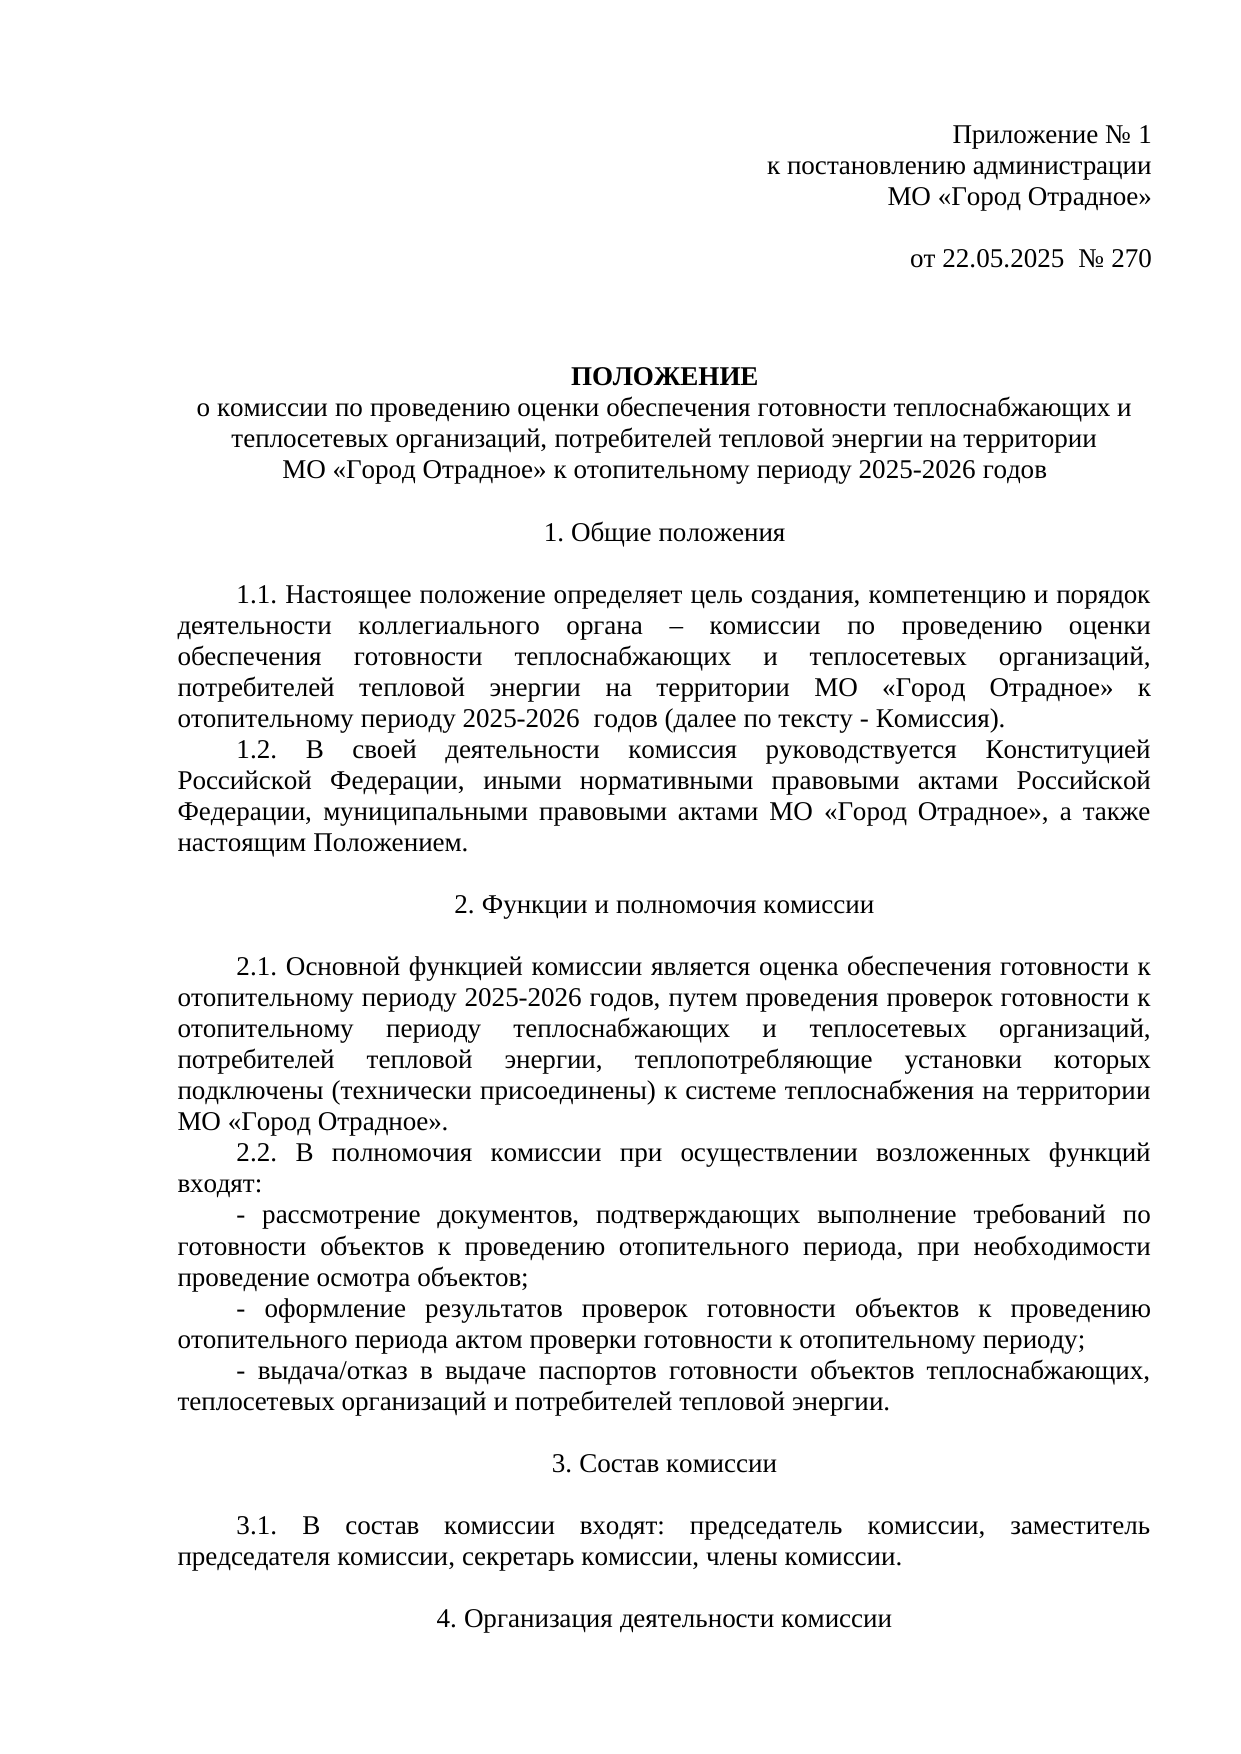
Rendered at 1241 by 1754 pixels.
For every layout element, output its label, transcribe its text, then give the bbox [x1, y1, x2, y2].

text 1. Общие положения [177, 516, 1152, 547]
text 1.1. Настоящее положение определяет цель создания, компетенцию и порядок деятельности коллегиального органа – комиссии по проведению оценки обеспечения готовности теплоснабжающих и теплосетевых организаций, потребителей тепловой энергии на территории МО «Город Отрадное» к отопительному периоду 2025-2026 годов (далее по тексту - Комиссия). [177, 578, 1152, 733]
text 4. Организация деятельности комиссии [177, 1602, 1152, 1633]
text 1.2. В своей деятельности комиссия руководствуется Конституцией Российской Федерации, иными нормативными правовыми актами Российской Федерации, муниципальными правовыми актами МО «Город Отрадное», а также настоящим Положением. [177, 733, 1152, 857]
text - выдача/отказ в выдаче паспортов готовности объектов теплоснабжающих, теплосетевых организаций и потребителей тепловой энергии. [177, 1354, 1152, 1416]
text ПОЛОЖЕНИЕ [177, 361, 1152, 392]
text 2.1. Основной функцией комиссии является оценка обеспечения готовности к отопительному периоду 2025-2026 годов, путем проведения проверок готовности к отопительному периоду теплоснабжающих и теплосетевых организаций, потребителей тепловой энергии, теплопотребляющие установки которых подключены (технически присоединены) к системе теплоснабжения на территории МО «Город Отрадное». [177, 951, 1152, 1137]
text 3. Состав комиссии [177, 1447, 1152, 1478]
text 2. Функции и полномочия комиссии [177, 888, 1152, 919]
text МО «Город Отрадное» к отопительному периоду 2025-2026 годов [177, 454, 1152, 485]
text 3.1. В состав комиссии входят: председатель комиссии, заместитель председателя комиссии, секретарь комиссии, члены комиссии. [177, 1509, 1152, 1571]
text 2.2. В полномочия комиссии при осуществлении возложенных функций входят: [177, 1137, 1152, 1199]
text - рассмотрение документов, подтверждающих выполнение требований по готовности объектов к проведению отопительного периода, при необходимости проведение осмотра объектов; [177, 1199, 1152, 1292]
table_header Приложение № 1 к постановлению администрации МО «Город Отрадное» от 22.05.2025 № 270 [694, 118, 1163, 330]
text - оформление результатов проверок готовности объектов к проведению отопительного периода актом проверки готовности к отопительному периоду; [177, 1292, 1152, 1354]
text о комиссии по проведению оценки обеспечения готовности теплоснабжающих и теплосетевых организаций, потребителей тепловой энергии на территории [177, 392, 1152, 454]
